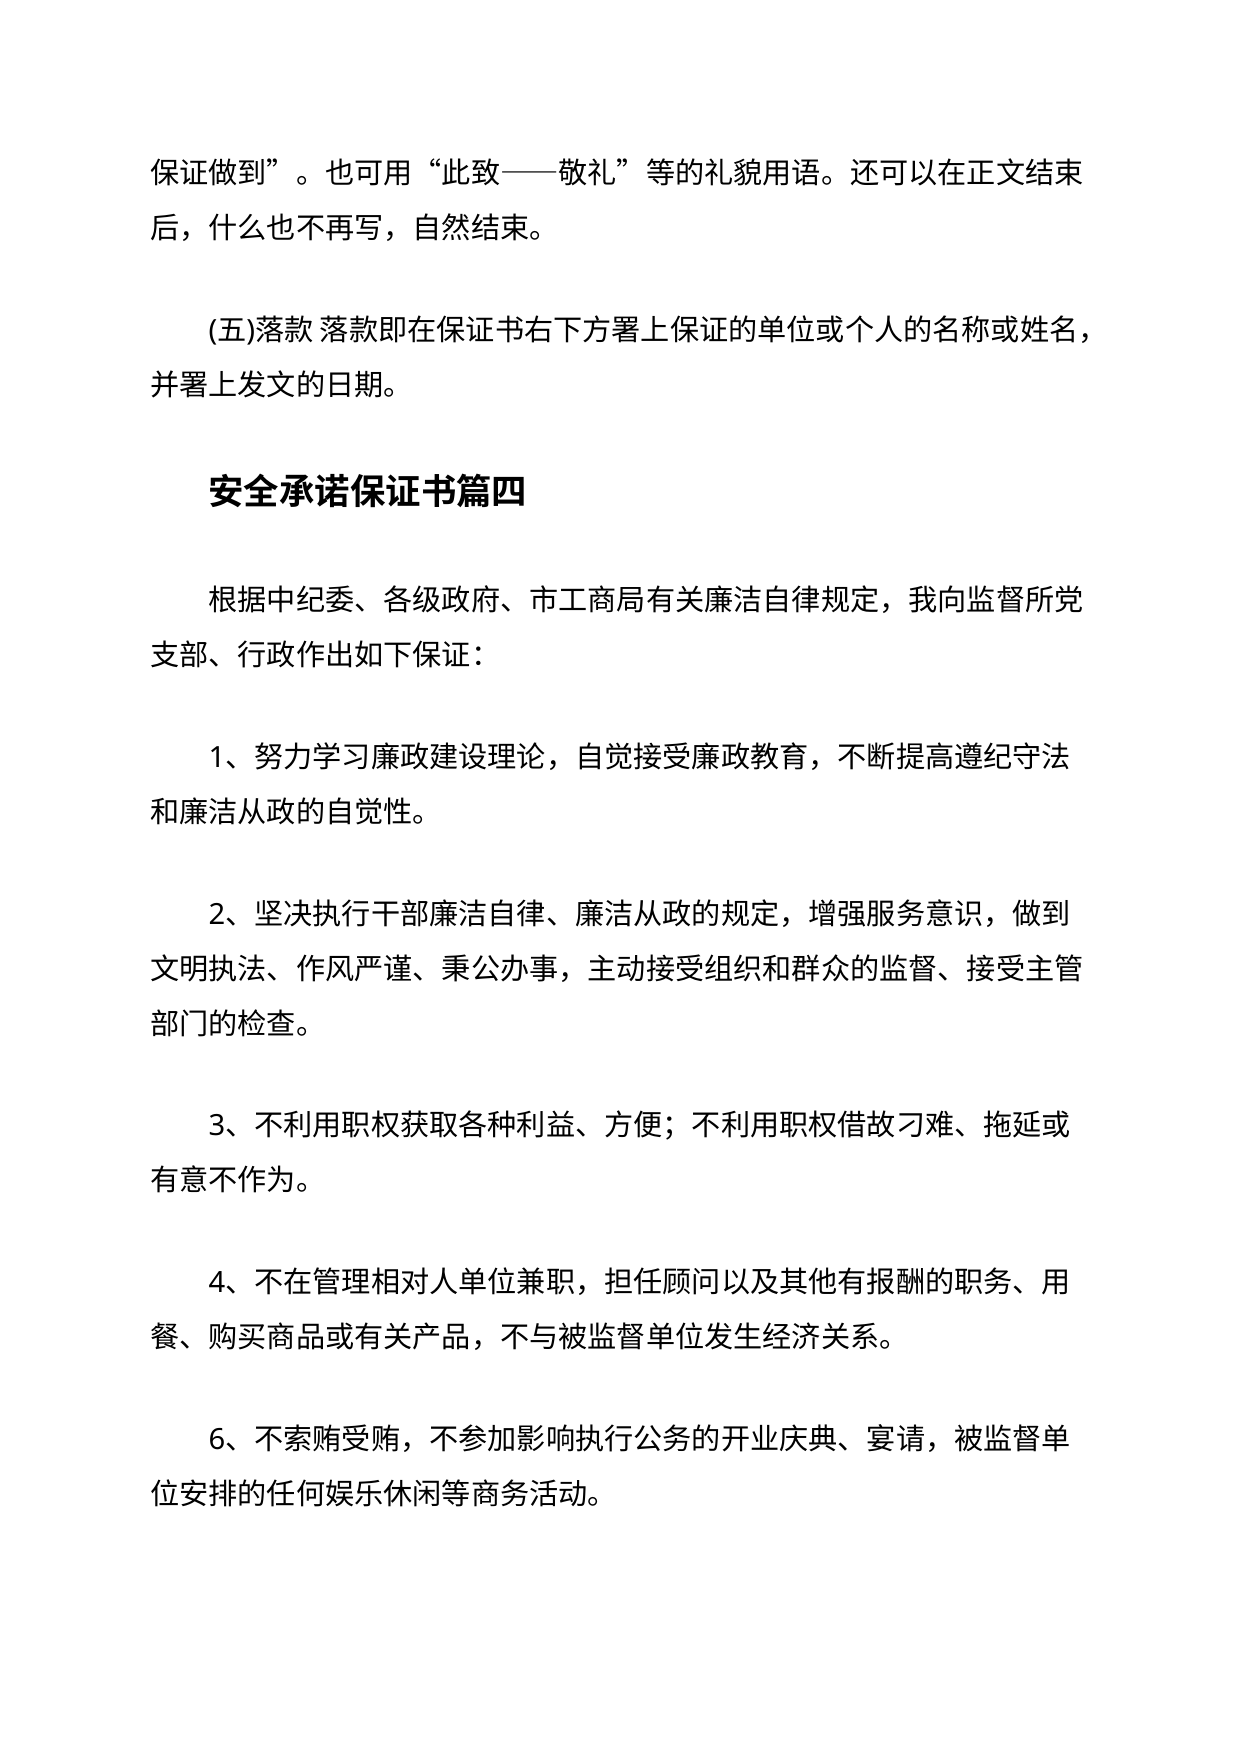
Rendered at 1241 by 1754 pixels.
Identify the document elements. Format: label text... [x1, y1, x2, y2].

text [150, 150, 1090, 247]
text 1、努力学习廉政建设理论，自觉接受廉政教育，不断提高遵纪守法和廉洁从政的自觉性。 [150, 733, 1090, 831]
text 2、坚决执行干部廉洁自律、廉洁从政的规定，增强服务意识，做到文明执法、作风严谨、秉公办事，主动接受组织和群众的监督、接受主管部门的检查。 [150, 890, 1090, 1042]
text 安全承诺保证书篇四 [150, 463, 1090, 515]
text 4、不在管理相对人单位兼职，担任顾问以及其他有报酬的职务、用餐、购买商品或有关产品，不与被监督单位发生经济关系。 [150, 1259, 1090, 1356]
text 根据中纪委、各级政府、市工商局有关廉洁自律规定，我向监督所党支部、行政作出如下保证： [150, 577, 1090, 674]
text (五)落款 落款即在保证书右下方署上保证的单位或个人的名称或姓名，并署上发文的日期。 [150, 307, 1090, 404]
text 6、不索贿受贿，不参加影响执行公务的开业庆典、宴请，被监督单位安排的任何娱乐休闲等商务活动。 [150, 1416, 1090, 1513]
text 3、不利用职权获取各种利益、方便；不利用职权借故刁难、拖延或有意不作为。 [150, 1102, 1090, 1199]
